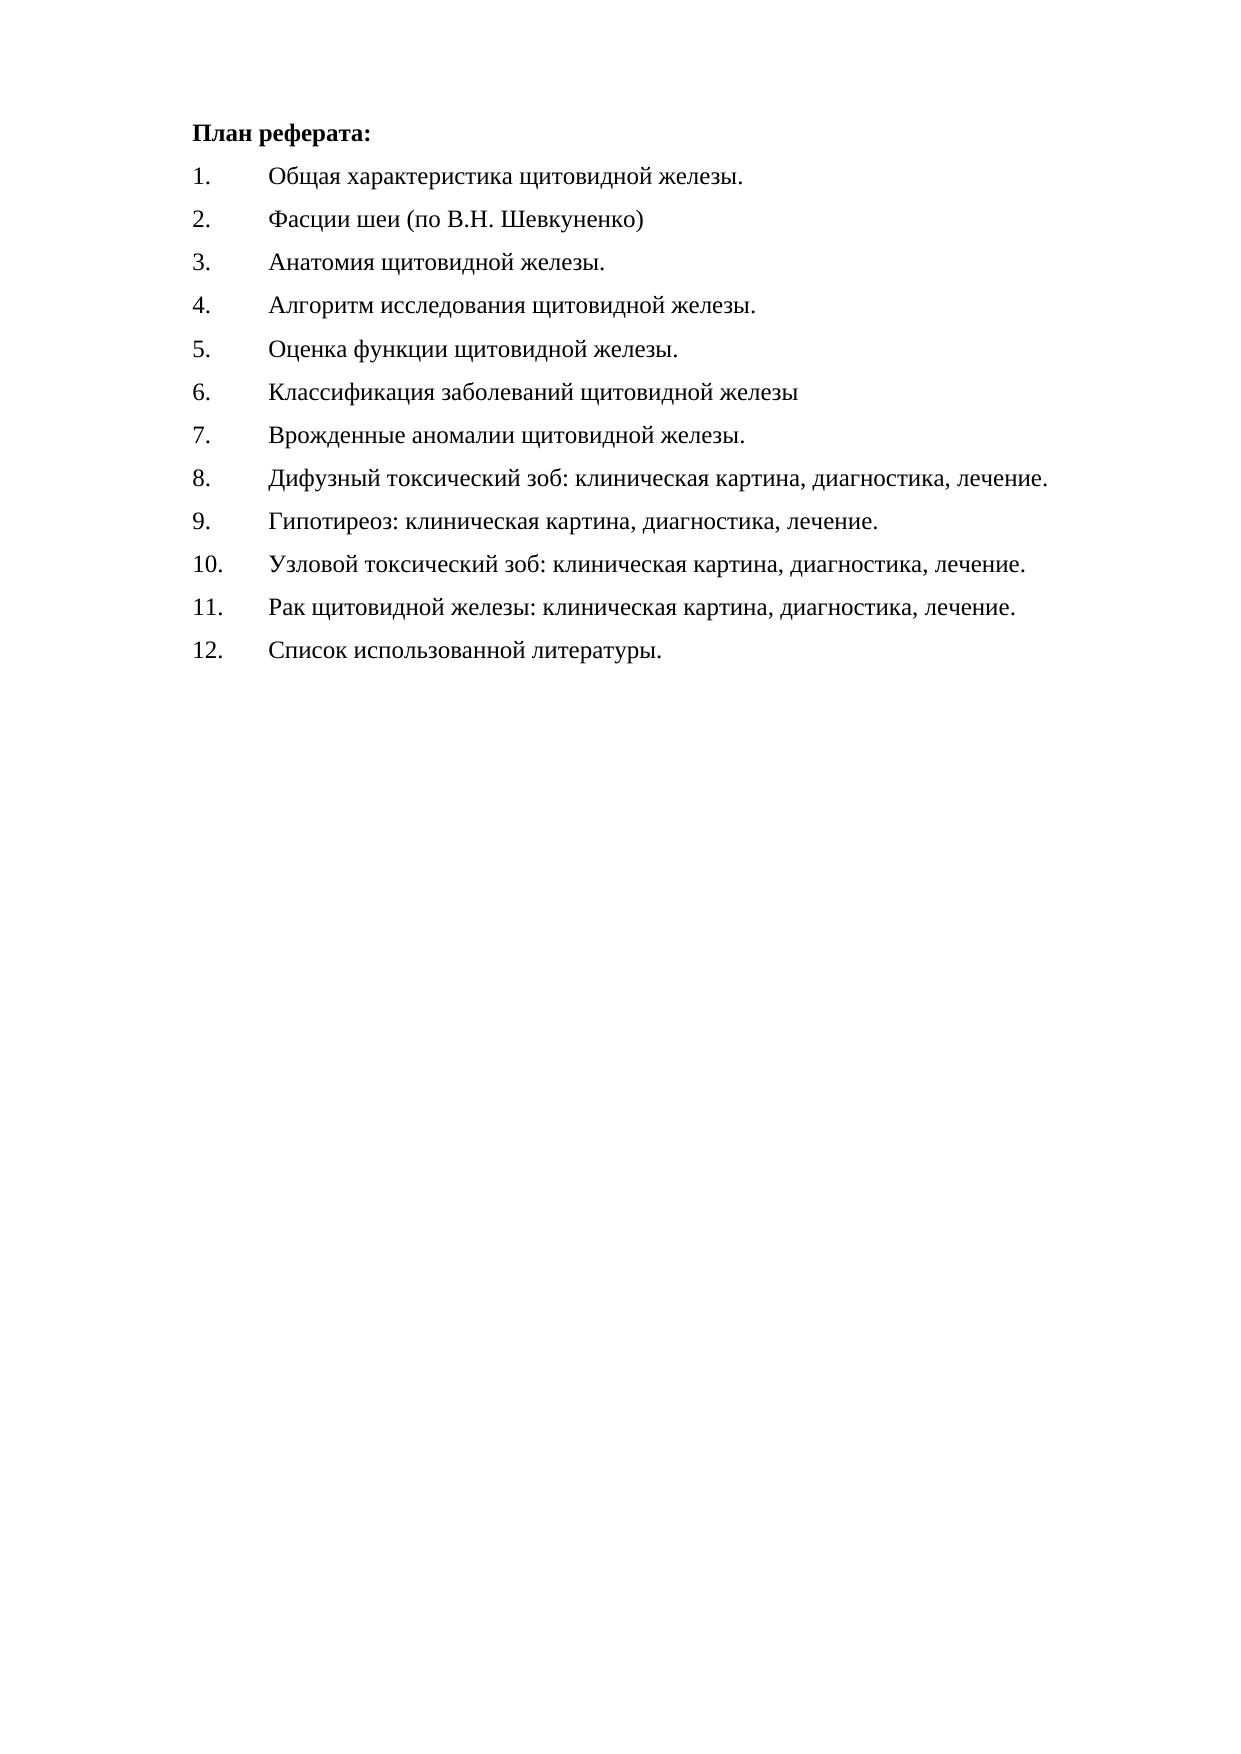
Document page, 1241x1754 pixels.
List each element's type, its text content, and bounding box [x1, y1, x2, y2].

list Фасции шеи (по В.Н. Шевкуненко) [118, 204, 1152, 233]
list Врожденные аномалии щитовидной железы. [118, 420, 1152, 449]
list Анатомия щитовидной железы. [118, 247, 1152, 276]
list Гипотиреоз: клиническая картина, диагностика, лечение. [118, 506, 1152, 535]
list Оценка функции щитовидной железы. [118, 334, 1152, 362]
list Общая характеристика щитовидной железы. [118, 161, 1152, 190]
list Дифузный токсический зоб: клиническая картина, диагностика, лечение. [118, 463, 1152, 492]
list Алгоритм исследования щитовидной железы. [118, 291, 1152, 319]
list Рак щитовидной железы: клиническая картина, диагностика, лечение. [118, 592, 1152, 621]
text План реферата: [118, 118, 1152, 147]
list Классификация заболеваний щитовидной железы [118, 377, 1152, 406]
list Список использованной литературы. [118, 636, 1152, 664]
list Узловой токсический зоб: клиническая картина, диагностика, лечение. [118, 549, 1152, 578]
